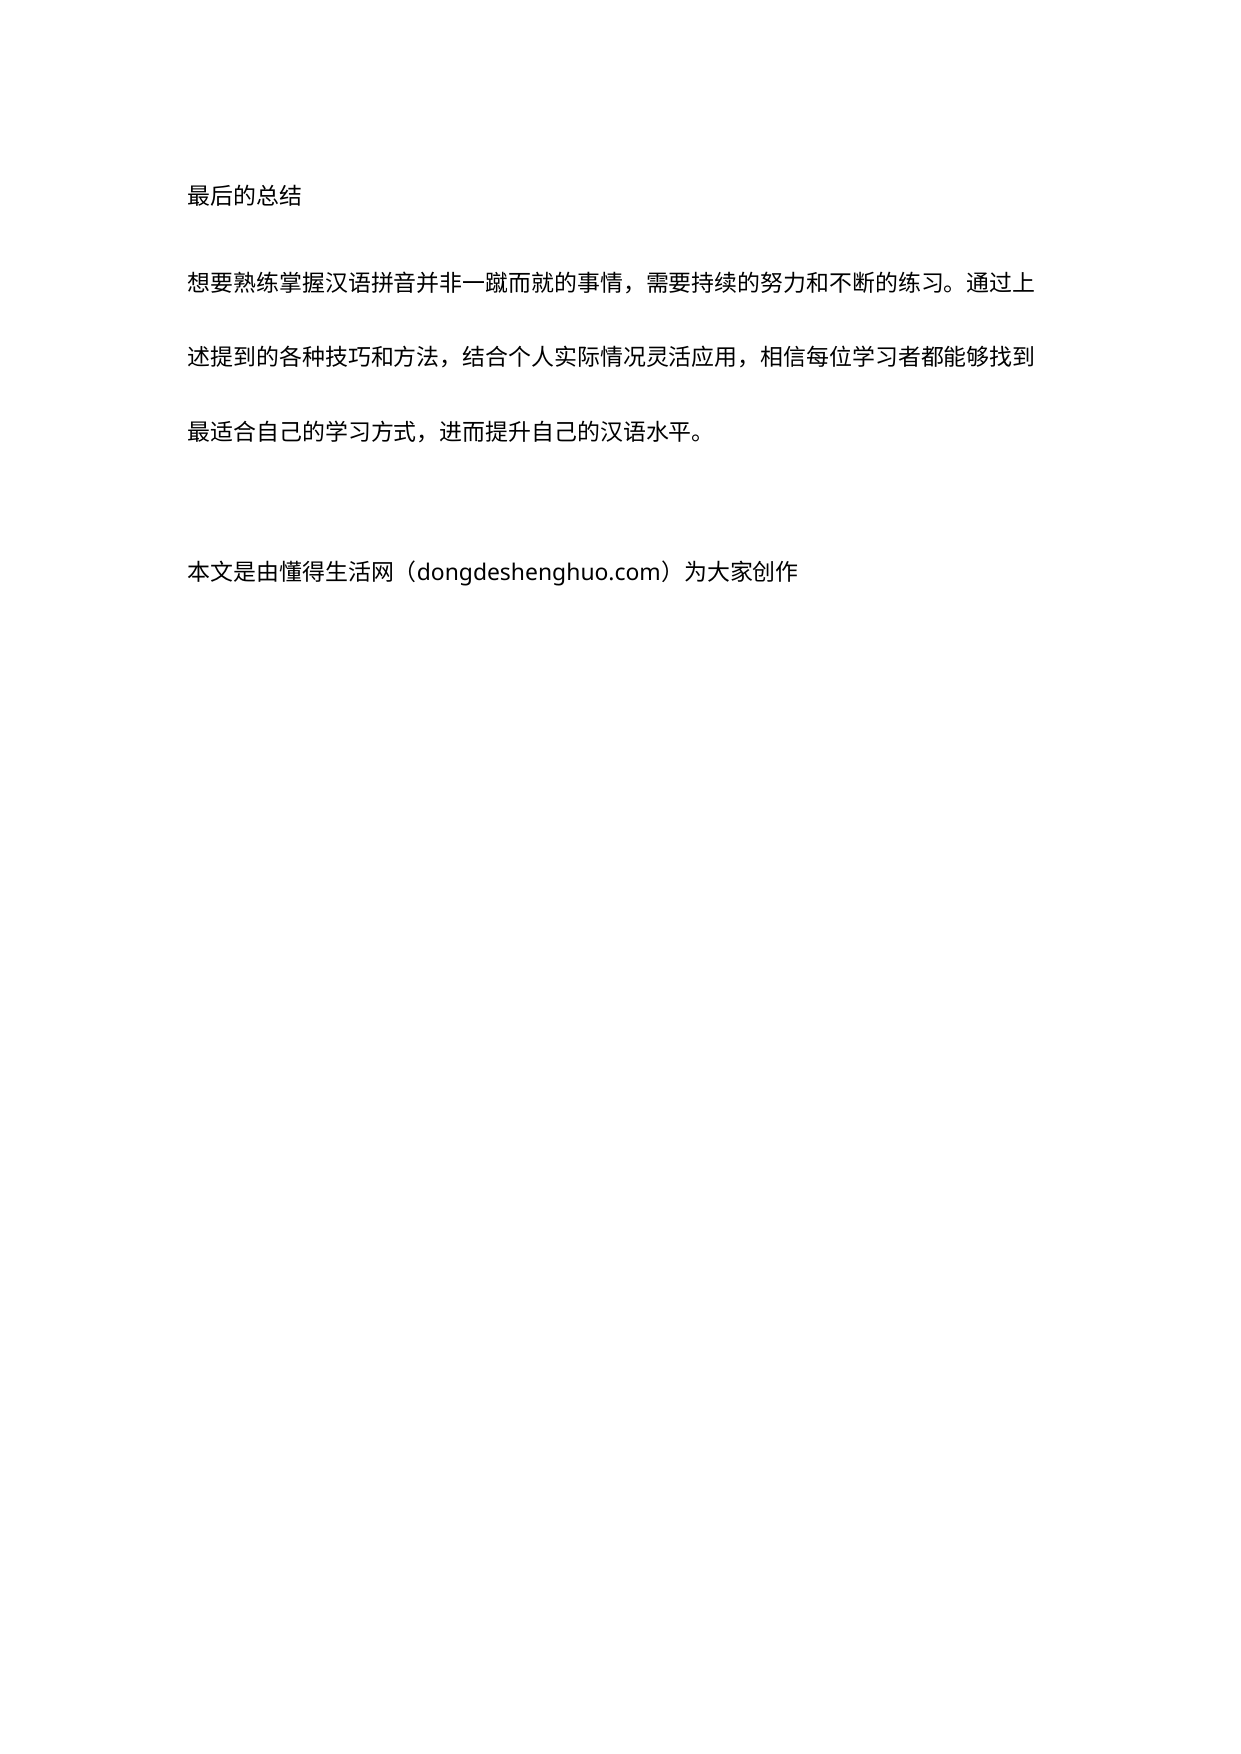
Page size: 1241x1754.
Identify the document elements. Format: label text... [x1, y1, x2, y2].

text 本文是由懂得生活网（dongdeshenghuo.com）为大家创作 [187, 538, 1053, 603]
text 想要熟练掌握汉语拼音并非一蹴而就的事情，需要持续的努力和不断的练习。通过上述提到的各种技巧和方法，结合个人实际情况灵活应用，相信每位学习者都能够找到最适合自己的学习方式，进而提升自己的汉语水平。 [187, 248, 1053, 463]
text 最后的总结 [187, 162, 1053, 227]
